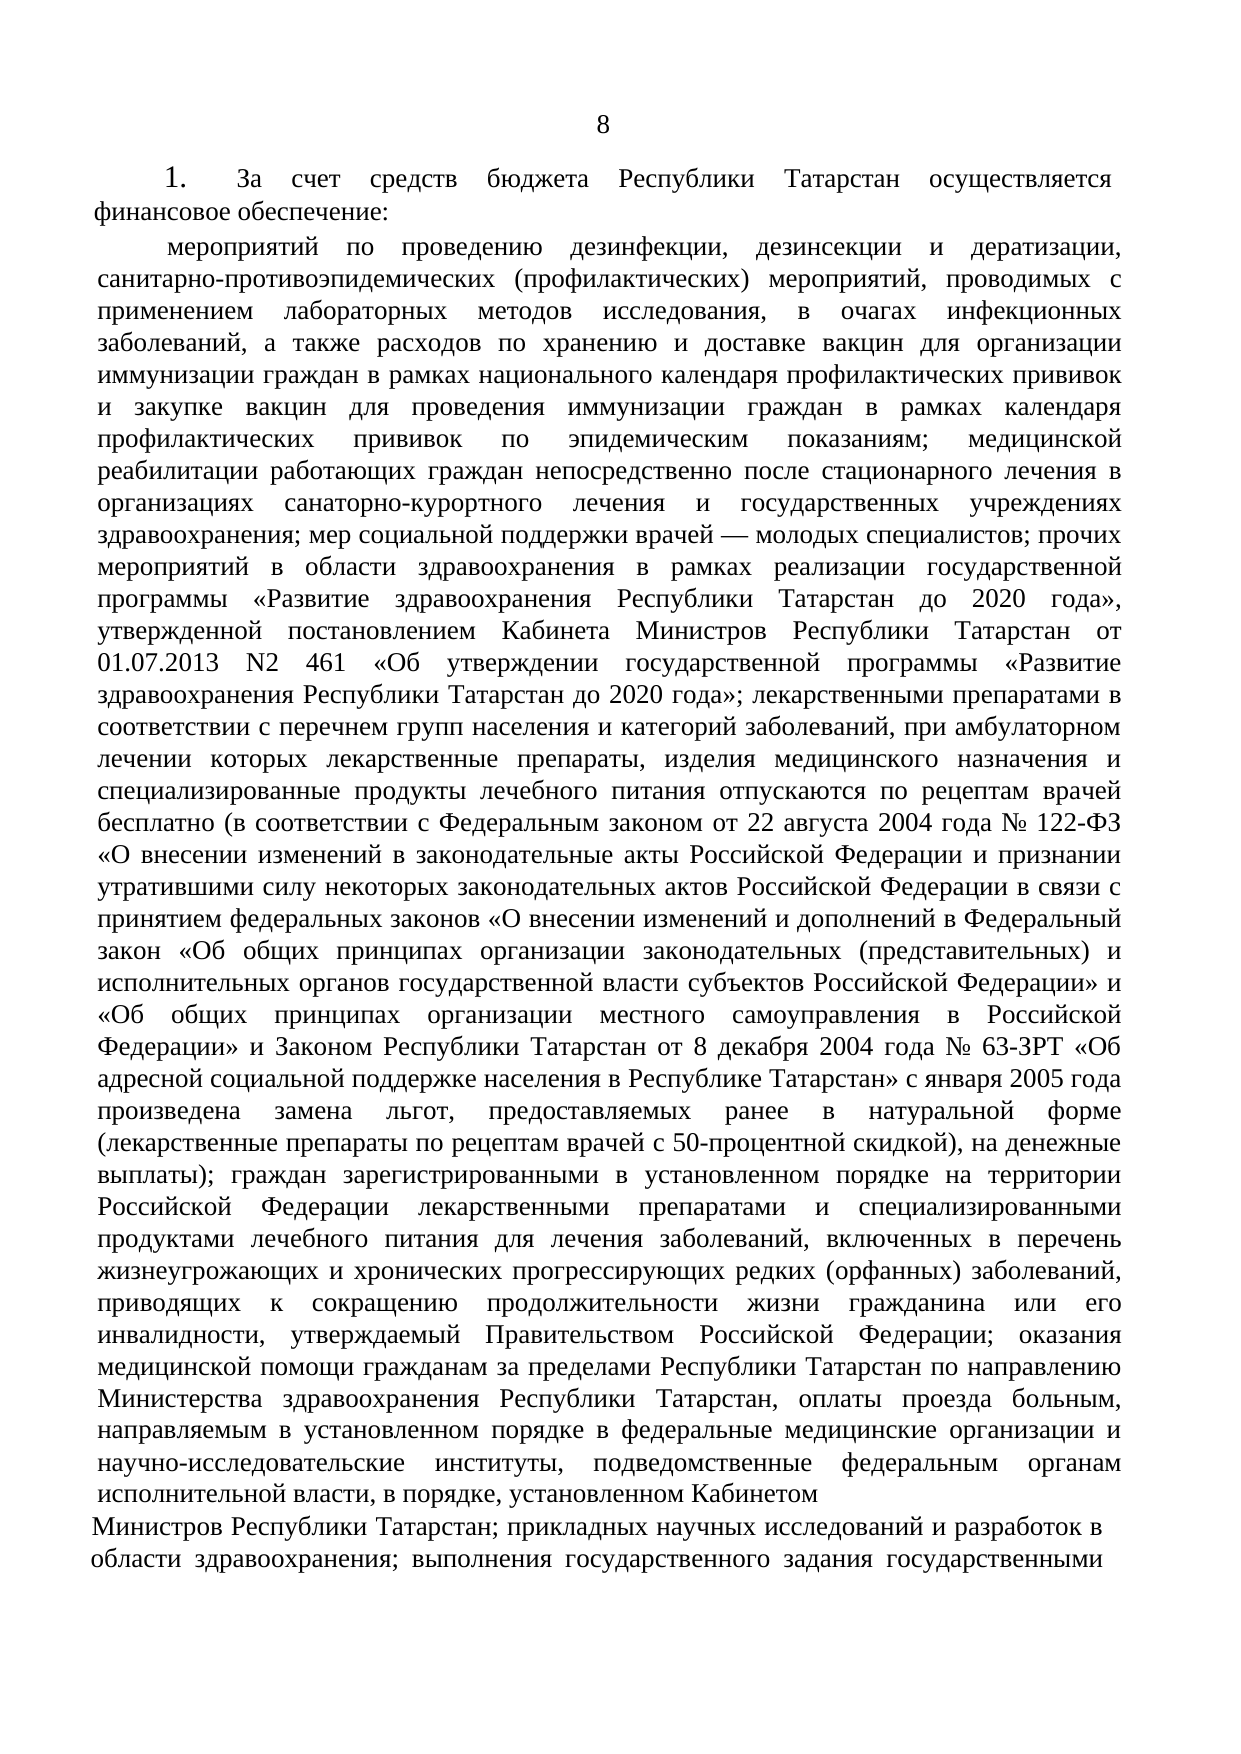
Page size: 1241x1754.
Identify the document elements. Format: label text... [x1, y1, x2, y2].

text мероприятий по проведению дезинфекции, дезинсекции и дератизации, санитарно-противоэпидемических (профилактических) мероприятий, проводимых с применением лабораторных методов исследования, в очагах инфекционных заболеваний, а также расходов по хранению и доставке вакцин для организации иммунизации граждан в рамках национального календаря профилактических прививок и закупке вакцин для проведения иммунизации граждан в рамках календаря профилактических прививок по эпидемическим показаниям; медицинской реабилитации работающих граждан непосредственно после стационарного лечения в организациях санаторно-курортного лечения и государственных учреждениях здравоохранения; мер социальной поддержки врачей — молодых специалистов; прочих мероприятий в области здравоохранения в рамках реализации государственной программы «Развитие здравоохранения Республики Татарстан до 2020 года», утвержденной постановлением Кабинета Министров Республики Татарстан от 01.07.2013 N2 461 «Об утверждении государственной программы «Развитие здравоохранения Республики Татарстан до 2020 года»; лекарственными препаратами в соответствии с перечнем групп населения и категорий заболеваний, при амбулаторном лечении которых лекарственные препараты, изделия медицинского назначения и специализированные продукты лечебного питания отпускаются по рецептам врачей бесплатно (в соответствии с Федеральным законом от 22 августа 2004 года № 122-ФЗ «О внесении изменений в законодательные акты Российской Федерации и признании утратившими силу некоторых законодательных актов Российской Федерации в связи с принятием федеральных законов «О внесении изменений и дополнений в Федеральный закон «Об общих принципах организации законодательных (представительных) и исполнительных органов государственной власти субъектов Российской Федерации» и «Об общих принципах организации местного самоуправления в Российской Федерации» и Законом Республики Татарстан от 8 декабря 2004 года № 63-ЗРТ «Об адресной социальной поддержке населения в Республике Татарстан» с января 2005 года произведена замена льгот, предоставляемых ранее в натуральной форме (лекарственные препараты по рецептам врачей с 50-процентной скидкой), на денежные выплаты); граждан зарегистрированными в установленном порядке на территории Российской Федерации лекарственными препаратами и специализированными продуктами лечебного питания для лечения заболеваний, включенных в перечень жизнеугрожающих и хронических прогрессирующих редких (орфанных) заболеваний, приводящих к сокращению продолжительности жизни гражданина или его инвалидности, утверждаемый Правительством Российской Федерации; оказания медицинской помощи гражданам за пределами Республики Татарстан по направлению Министерства здравоохранения Республики Татарстан, оплаты проезда больным, направляемым в установленном порядке в федеральные медицинские организации и научно-исследовательские институты, подведомственные федеральным органам исполнительной власти, в порядке, установленном Кабинетом [97, 230, 1123, 1509]
list За счет средств бюджета Республики Татарстан осуществляется финансовое обеспечение: [94, 158, 1113, 226]
